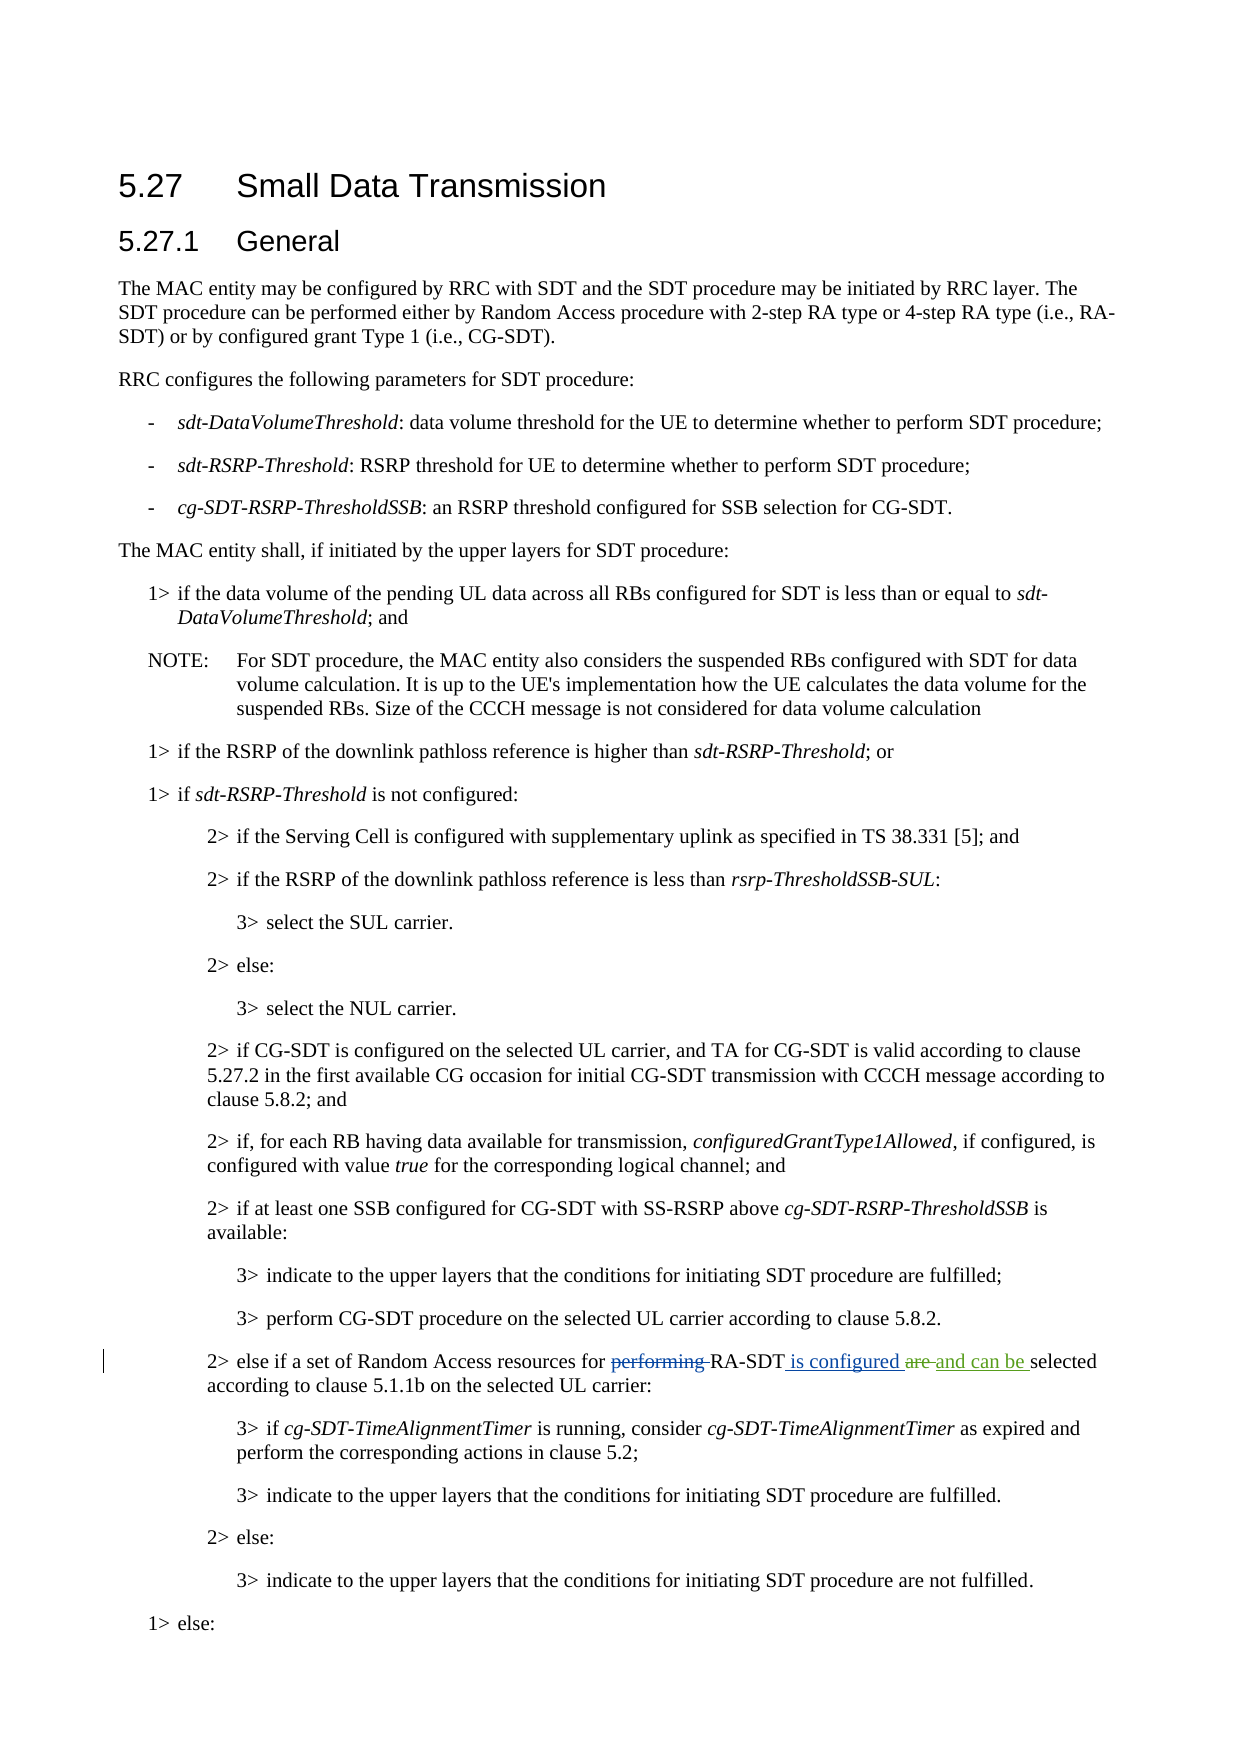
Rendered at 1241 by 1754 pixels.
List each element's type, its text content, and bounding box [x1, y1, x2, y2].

text 3> indicate to the upper layers that the conditions for initiating SDT procedure are fulfilled. [236, 1482, 1122, 1507]
text RRC configures the following parameters for SDT procedure: [118, 367, 1122, 391]
text 2> else: [207, 953, 1122, 977]
text 1> if the RSRP of the downlink pathloss reference is higher than sdt-RSRP-Threshold; or [148, 739, 1122, 763]
text 3> if cg-SDT-TimeAlignmentTimer is running, consider cg-SDT-TimeAlignmentTimer as expired and perform the corresponding actions in clause 5.2; [236, 1416, 1122, 1464]
text 3> indicate to the upper layers that the conditions for initiating SDT procedure are not fulfilled. [236, 1568, 1122, 1592]
text 1> if the data volume of the pending UL data across all RBs configured for SDT is less than or equal to sdt-DataVolumeThreshold; and [148, 581, 1122, 629]
text The MAC entity may be configured by RRC with SDT and the SDT procedure may be initiated by RRC layer. The SDT procedure can be performed either by Random Access procedure with 2-step RA type or 4-step RA type (i.e., RA-SDT) or by configured grant Type 1 (i.e., CG-SDT). [118, 276, 1122, 348]
subtitle 5.27 Small Data Transmission [118, 166, 1122, 205]
text 3> select the NUL carrier. [236, 996, 1122, 1020]
text 2> if the Serving Cell is configured with supplementary uplink as specified in TS 38.331 [5]; and [207, 824, 1122, 848]
text - cg-SDT-RSRP-ThresholdSSB: an RSRP threshold configured for SSB selection for CG-SDT. [148, 495, 1122, 519]
text NOTE: For SDT procedure, the MAC entity also considers the suspended RBs configured with SDT for data volume calculation. It is up to the UE's implementation how the UE calculates the data volume for the suspended RBs. Size of the CCCH message is not considered for data volume calculation [148, 648, 1122, 720]
text The MAC entity shall, if initiated by the upper layers for SDT procedure: [118, 538, 1122, 562]
text 1> else: [148, 1611, 1122, 1635]
text - sdt-RSRP-Threshold: RSRP threshold for UE to determine whether to perform SDT procedure; [148, 452, 1122, 477]
text - sdt-DataVolumeThreshold: data volume threshold for the UE to determine whether to perform SDT procedure; [148, 410, 1122, 434]
text 3> select the SUL carrier. [236, 910, 1122, 934]
text 2> if at least one SSB configured for CG-SDT with SS-RSRP above cg-SDT-RSRP-ThresholdSSB is available: [207, 1196, 1122, 1244]
text 2> if CG-SDT is configured on the selected UL carrier, and TA for CG-SDT is valid according to clause 5.27.2 in the first available CG occasion for initial CG-SDT transmission with CCCH message according to clause 5.8.2; and [207, 1038, 1122, 1111]
text 1> if sdt-RSRP-Threshold is not configured: [148, 782, 1122, 806]
subtitle 5.27.1 General [118, 224, 1122, 257]
text 2> else if a set of Random Access resources for RA-SDTselected according to clause 5.1.1b on the selected UL carrier: [207, 1349, 1122, 1397]
text 2> if the RSRP of the downlink pathloss reference is less than rsrp-ThresholdSSB-SUL: [207, 867, 1122, 891]
text 2> if, for each RB having data available for transmission, configuredGrantType1Allowed, if configured, is configured with value true for the corresponding logical channel; and [207, 1129, 1122, 1177]
text 3> perform CG-SDT procedure on the selected UL carrier according to clause 5.8.2. [236, 1306, 1122, 1330]
text 2> else: [207, 1525, 1122, 1549]
text 3> indicate to the upper layers that the conditions for initiating SDT procedure are fulfilled; [236, 1263, 1122, 1287]
